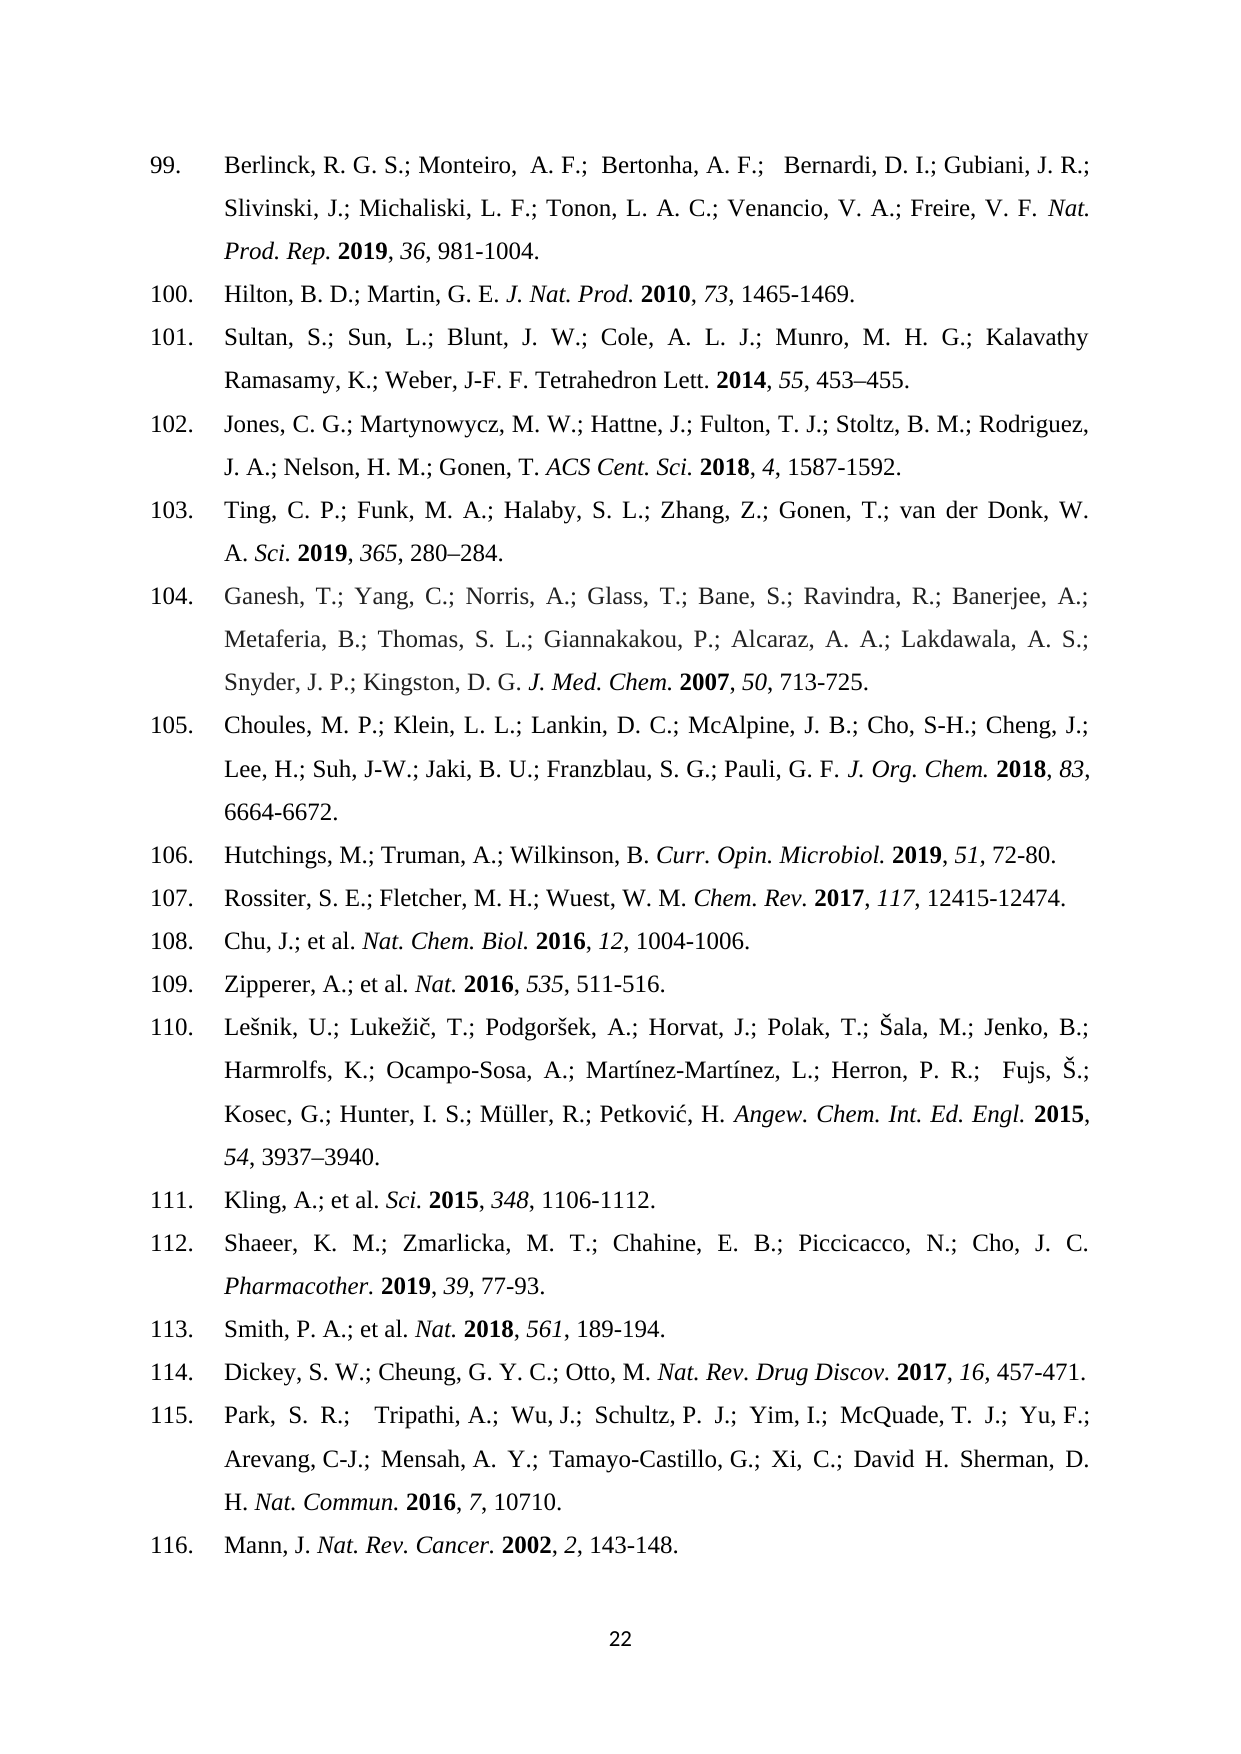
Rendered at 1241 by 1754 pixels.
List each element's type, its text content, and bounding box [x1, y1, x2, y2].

list Hutchings, M.; Truman, A.; Wilkinson, B. Curr. Opin. Microbiol. 2019, 51, 72-80. [150, 840, 1090, 869]
list Sultan, S.; Sun, L.; Blunt, J. W.; Cole, A. L. J.; Munro, M. H. G.; Kalavathy Ramasamy, K.; Weber, J-F. F. Tetrahedron Lett. 2014, 55, 453–455. [150, 322, 1090, 394]
list Chu, J.; et al. Nat. Chem. Biol. 2016, 12, 1004-1006. [150, 926, 1090, 955]
list Mann, J. Nat. Rev. Cancer. 2002, 2, 143-148. [150, 1530, 1090, 1559]
list Park, S. R.; Tripathi, A.; Wu, J.; Schultz, P. J.; Yim, I.; McQuade, T. J.; Yu, F.; Arevang, C-J.; Mensah, A. Y.; Tamayo-Castillo, G.; Xi, C.; David H. Sherman, D. H. Nat. Commun. 2016, 7, 10710. [150, 1401, 1090, 1516]
list Choules, M. P.; Klein, L. L.; Lankin, D. C.; McAlpine, J. B.; Cho, S-H.; Cheng, J.; Lee, H.; Suh, J-W.; Jaki, B. U.; Franzblau, S. G.; Pauli, G. F. J. Org. Chem. 2018, 83, 6664-6672. [150, 711, 1090, 826]
list Berlinck, R. G. S.; Monteiro, A. F.; Bertonha, A. F.; Bernardi, D. I.; Gubiani, J. R.; Slivinski, J.; Michaliski, L. F.; Tonon, L. A. C.; Venancio, V. A.; Freire, V. F. Nat. Prod. Rep. 2019, 36, 981-1004. [150, 150, 1090, 265]
list Kling, A.; et al. Sci. 2015, 348, 1106-1112. [150, 1185, 1090, 1214]
list Zipperer, A.; et al. Nat. 2016, 535, 511-516. [150, 969, 1090, 998]
list Jones, C. G.; Martynowycz, M. W.; Hattne, J.; Fulton, T. J.; Stoltz, B. M.; Rodriguez, J. A.; Nelson, H. M.; Gonen, T. ACS Cent. Sci. 2018, 4, 1587-1592. [150, 409, 1090, 481]
list Dickey, S. W.; Cheung, G. Y. C.; Otto, M. Nat. Rev. Drug Discov. 2017, 16, 457-471. [150, 1357, 1090, 1386]
list Ting, C. P.; Funk, M. A.; Halaby, S. L.; Zhang, Z.; Gonen, T.; van der Donk, W. A. Sci. 2019, 365, 280–284. [150, 495, 1090, 567]
list Shaeer, K. M.; Zmarlicka, M. T.; Chahine, E. B.; Piccicacco, N.; Cho, J. C. Pharmacother. 2019, 39, 77-93. [150, 1228, 1090, 1300]
list Hilton, B. D.; Martin, G. E. J. Nat. Prod. 2010, 73, 1465-1469. [150, 279, 1090, 308]
list Lešnik, U.; Lukežič, T.; Podgoršek, A.; Horvat, J.; Polak, T.; Šala, M.; Jenko, B.; Harmrolfs, K.; Ocampo-Sosa, A.; Martínez-Martínez, L.; Herron, P. R.; Fujs, Š.; Kosec, G.; Hunter, I. S.; Müller, R.; Petković, H. Angew. Chem. Int. Ed. Engl. 2015, 54, 3937–3940. [150, 1012, 1090, 1171]
list Ganesh, T.; Yang, C.; Norris, A.; Glass, T.; Bane, S.; Ravindra, R.; Banerjee, A.; Metaferia, B.; Thomas, S. L.; Giannakakou, P.; Alcaraz, A. A.; Lakdawala, A. S.; Snyder, J. P.; Kingston, D. G. J. Med. Chem. 2007, 50, 713-725. [150, 581, 1090, 696]
list Rossiter, S. E.; Fletcher, M. H.; Wuest, W. M. Chem. Rev. 2017, 117, 12415-12474. [150, 883, 1090, 912]
list Smith, P. A.; et al. Nat. 2018, 561, 189-194. [150, 1314, 1090, 1343]
